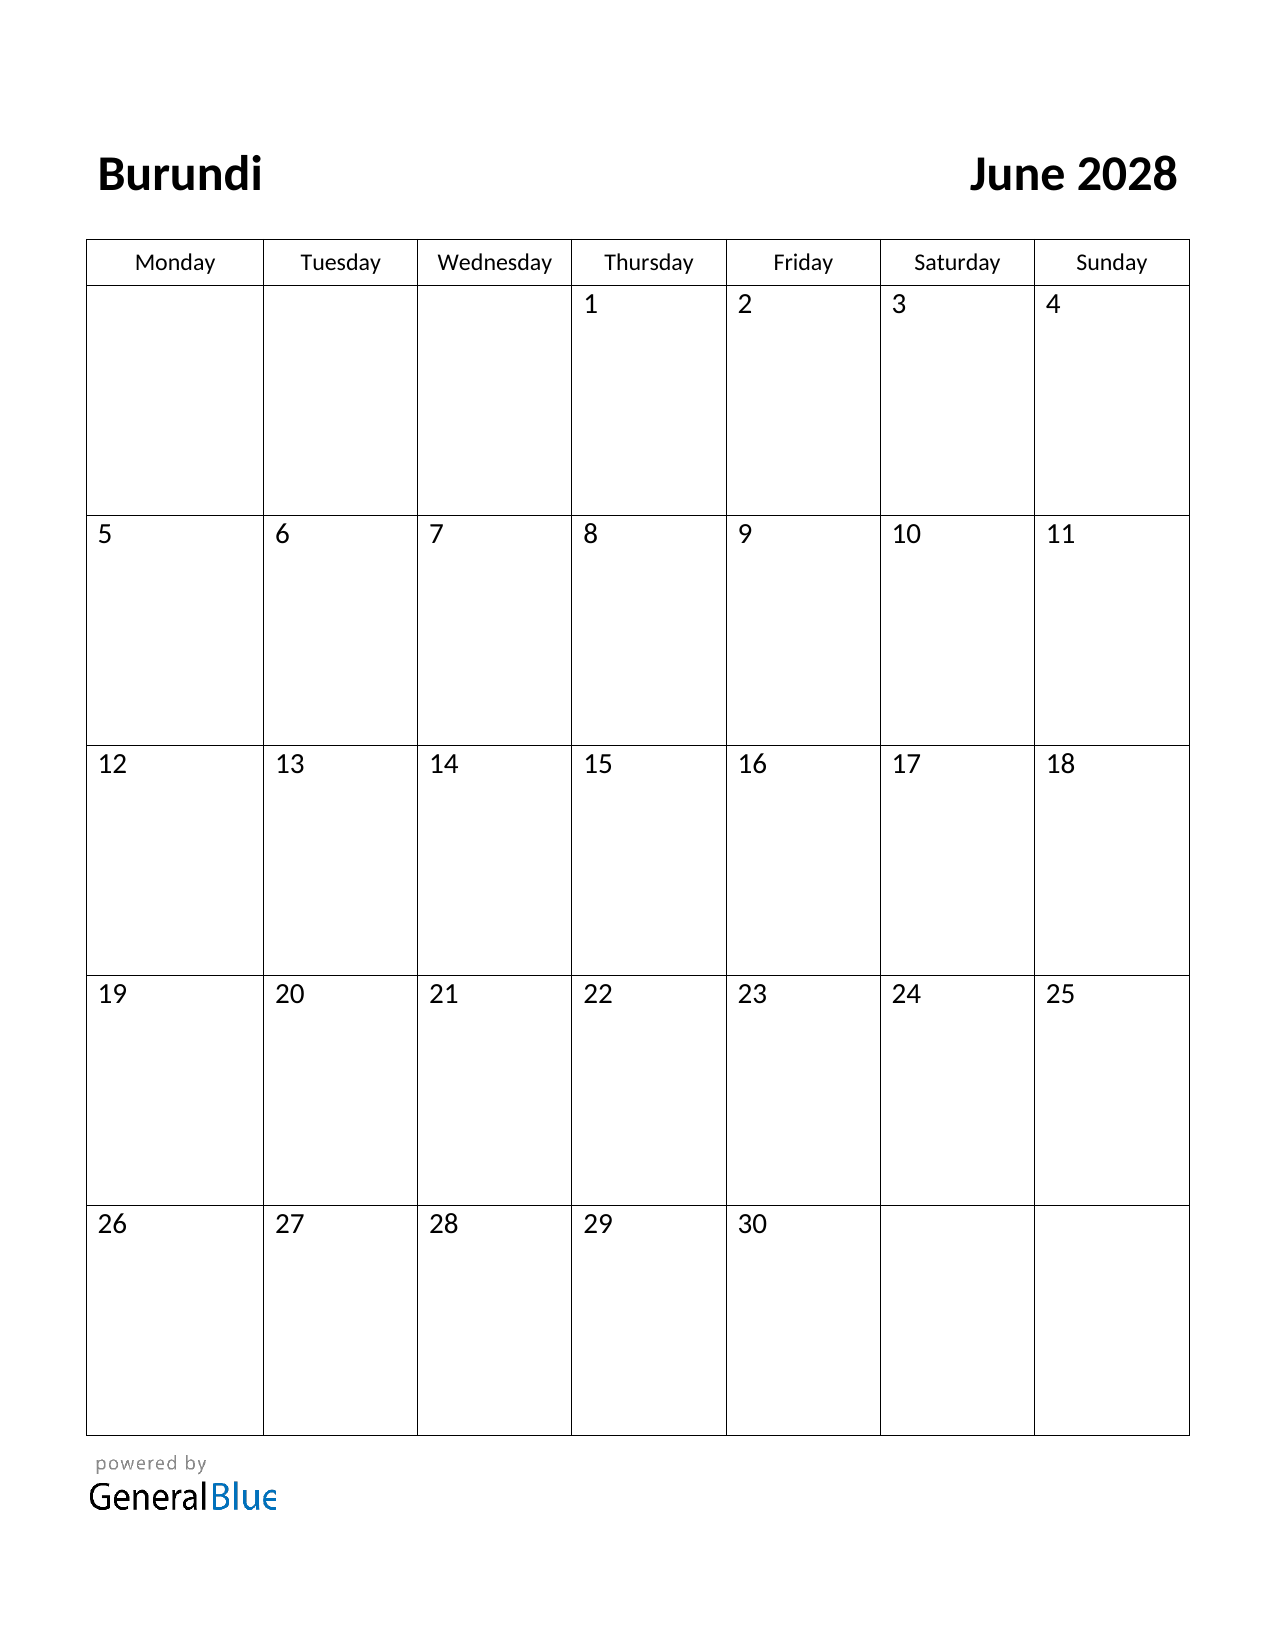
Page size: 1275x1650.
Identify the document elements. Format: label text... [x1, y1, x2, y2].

table_cell [572, 1008, 726, 1204]
table_cell 9 [727, 516, 880, 548]
table_cell Monday [87, 240, 263, 284]
table_cell Friday [727, 240, 880, 284]
table_cell [87, 778, 263, 974]
table_cell Saturday [881, 240, 1034, 284]
table_cell [418, 318, 571, 514]
table_cell Tuesday [264, 240, 417, 284]
table_cell 23 [727, 976, 880, 1008]
table_cell 25 [1035, 976, 1189, 1008]
table_cell 11 [1035, 516, 1189, 548]
table_cell [264, 778, 417, 974]
table_cell 1 [572, 286, 726, 318]
table_cell [1035, 1206, 1189, 1238]
table_cell 18 [1035, 746, 1189, 778]
table_cell [264, 318, 417, 514]
table_cell [87, 548, 263, 744]
table_cell 30 [727, 1206, 880, 1238]
table_cell [264, 1238, 417, 1434]
table_cell [727, 1008, 880, 1204]
table_cell [727, 778, 880, 974]
table_cell 6 [264, 516, 417, 548]
table_cell Sunday [1035, 240, 1189, 284]
table_cell [881, 778, 1034, 974]
table_cell [264, 1008, 417, 1204]
table_cell [1035, 548, 1189, 744]
table_cell 4 [1035, 286, 1189, 318]
table_cell 21 [418, 976, 571, 1008]
table_cell [1035, 778, 1189, 974]
table_cell 15 [572, 746, 726, 778]
picture [88, 1452, 276, 1515]
table_cell [572, 318, 726, 514]
table_cell 3 [881, 286, 1034, 318]
table_header June 2028 [572, 105, 1189, 239]
table_cell [1035, 318, 1189, 514]
table_cell 12 [87, 746, 263, 778]
table_cell [418, 286, 571, 318]
table_cell 13 [264, 746, 417, 778]
table_cell 8 [572, 516, 726, 548]
table_cell [87, 1238, 263, 1434]
table_cell [418, 1008, 571, 1204]
table_cell [881, 548, 1034, 744]
table_cell [727, 1238, 880, 1434]
table_cell [881, 1008, 1034, 1204]
table_cell 5 [87, 516, 263, 548]
table_cell [264, 548, 417, 744]
table_cell [881, 1238, 1034, 1434]
table_cell [1035, 1238, 1189, 1434]
table_cell [86, 1436, 1189, 1534]
table_cell 22 [572, 976, 726, 1008]
table_cell [87, 318, 263, 514]
table_cell 28 [418, 1206, 571, 1238]
table_cell [1035, 1008, 1189, 1204]
table_cell 19 [87, 976, 263, 1008]
table_cell [572, 548, 726, 744]
table_cell 10 [881, 516, 1034, 548]
table_cell 24 [881, 976, 1034, 1008]
table_cell [727, 548, 880, 744]
table_cell 29 [572, 1206, 726, 1238]
table_cell 27 [264, 1206, 417, 1238]
table_cell [418, 1238, 571, 1434]
table_cell Wednesday [418, 240, 571, 284]
table_cell Thursday [572, 240, 726, 284]
table_cell 2 [727, 286, 880, 318]
table_cell [87, 286, 263, 318]
table_cell 17 [881, 746, 1034, 778]
table_cell [572, 778, 726, 974]
table_cell [87, 1008, 263, 1204]
table_cell 26 [87, 1206, 263, 1238]
table_cell [881, 318, 1034, 514]
table_cell [264, 286, 417, 318]
table_cell 7 [418, 516, 571, 548]
table_cell 20 [264, 976, 417, 1008]
table_cell [418, 778, 571, 974]
table_cell 16 [727, 746, 880, 778]
table_header Burundi [86, 105, 572, 239]
table_cell 14 [418, 746, 571, 778]
table_cell [881, 1206, 1034, 1238]
table_cell [727, 318, 880, 514]
table_cell [418, 548, 571, 744]
table_cell [572, 1238, 726, 1434]
